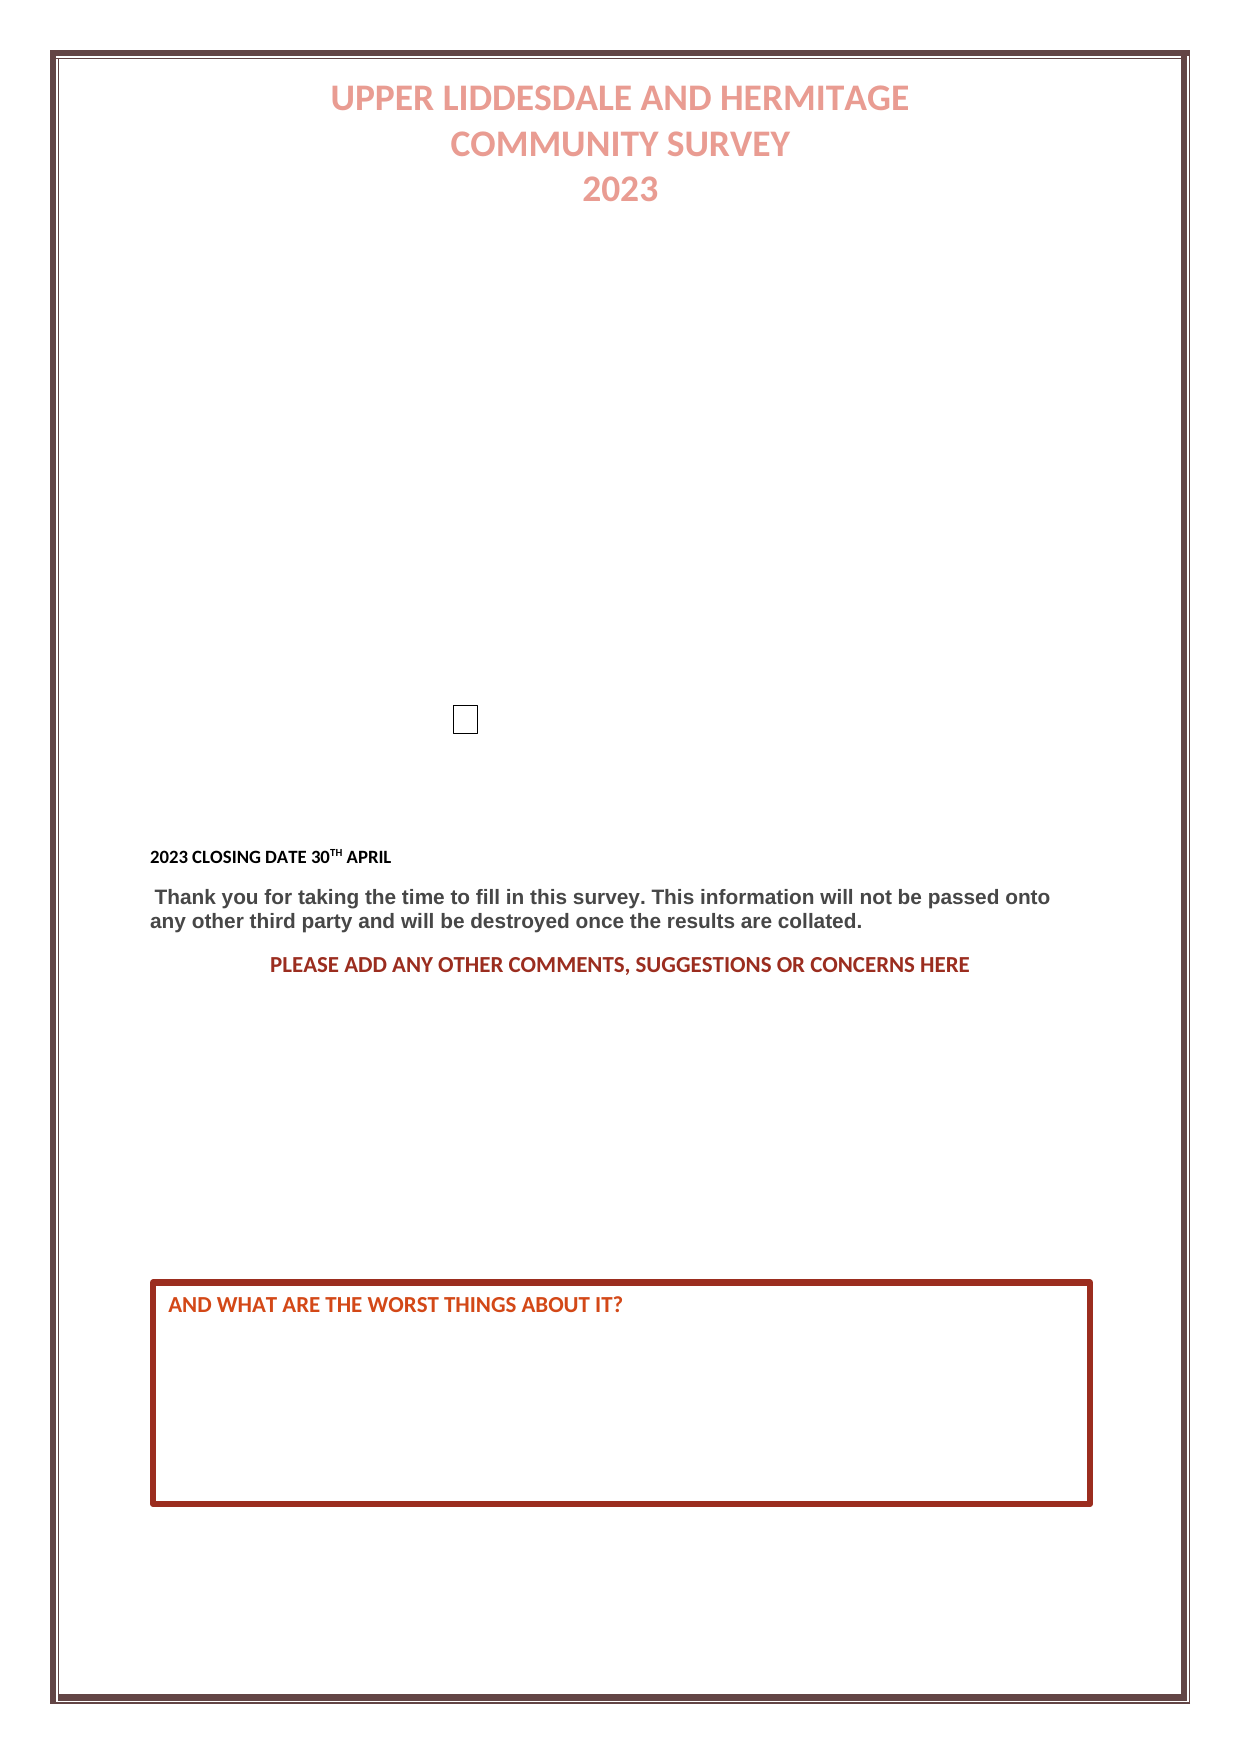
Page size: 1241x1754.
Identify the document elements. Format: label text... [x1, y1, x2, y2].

text 2023 CLOSING DATE 30TH APRIL [150, 846, 1090, 868]
text PLEASE ADD ANY OTHER COMMENTS, SUGGESTIONS OR CONCERNS HERE [150, 950, 1090, 978]
text Thank you for taking the time to fill in this survey. This information will not be passed onto any other third party and will be destroyed once the results are collated. [863, 885, 1090, 933]
